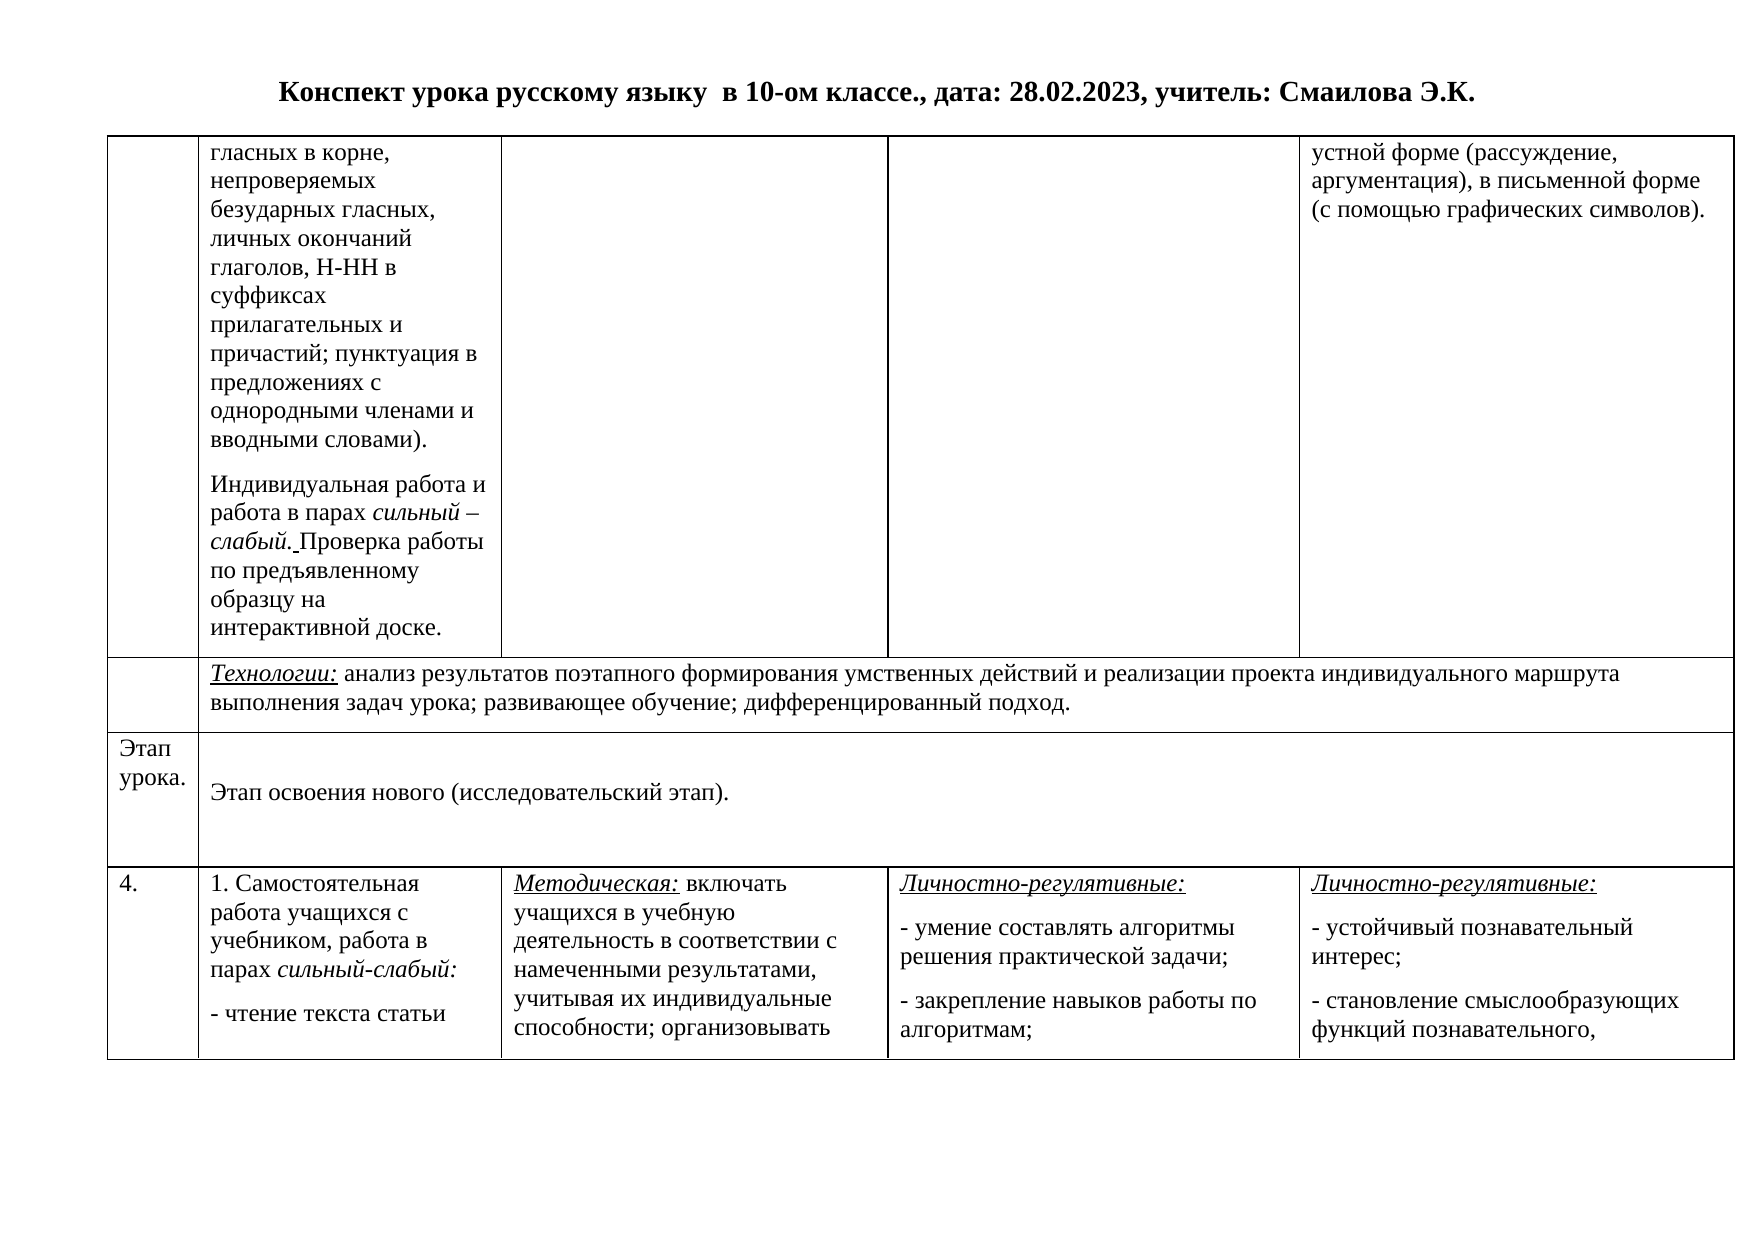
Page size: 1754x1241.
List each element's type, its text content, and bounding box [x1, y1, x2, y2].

table_cell [108, 137, 198, 657]
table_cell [1300, 137, 1733, 657]
table_cell [108, 658, 198, 732]
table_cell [199, 137, 501, 657]
table_cell Технологии: анализ результатов поэтапного формирования умственных действий и реализации проекта индивидуального маршрута выполнения задач урока; развивающее обучение; дифференцированный подход. [199, 658, 1733, 732]
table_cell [502, 137, 887, 657]
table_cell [889, 137, 1299, 657]
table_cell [889, 868, 1299, 1058]
table_cell Этап освоения нового (исследовательский этап). [199, 733, 1733, 866]
table_cell 4. [108, 868, 198, 1058]
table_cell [502, 868, 887, 1058]
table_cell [1300, 868, 1733, 1058]
table_cell Этап урока. [108, 733, 198, 866]
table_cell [199, 868, 501, 1058]
